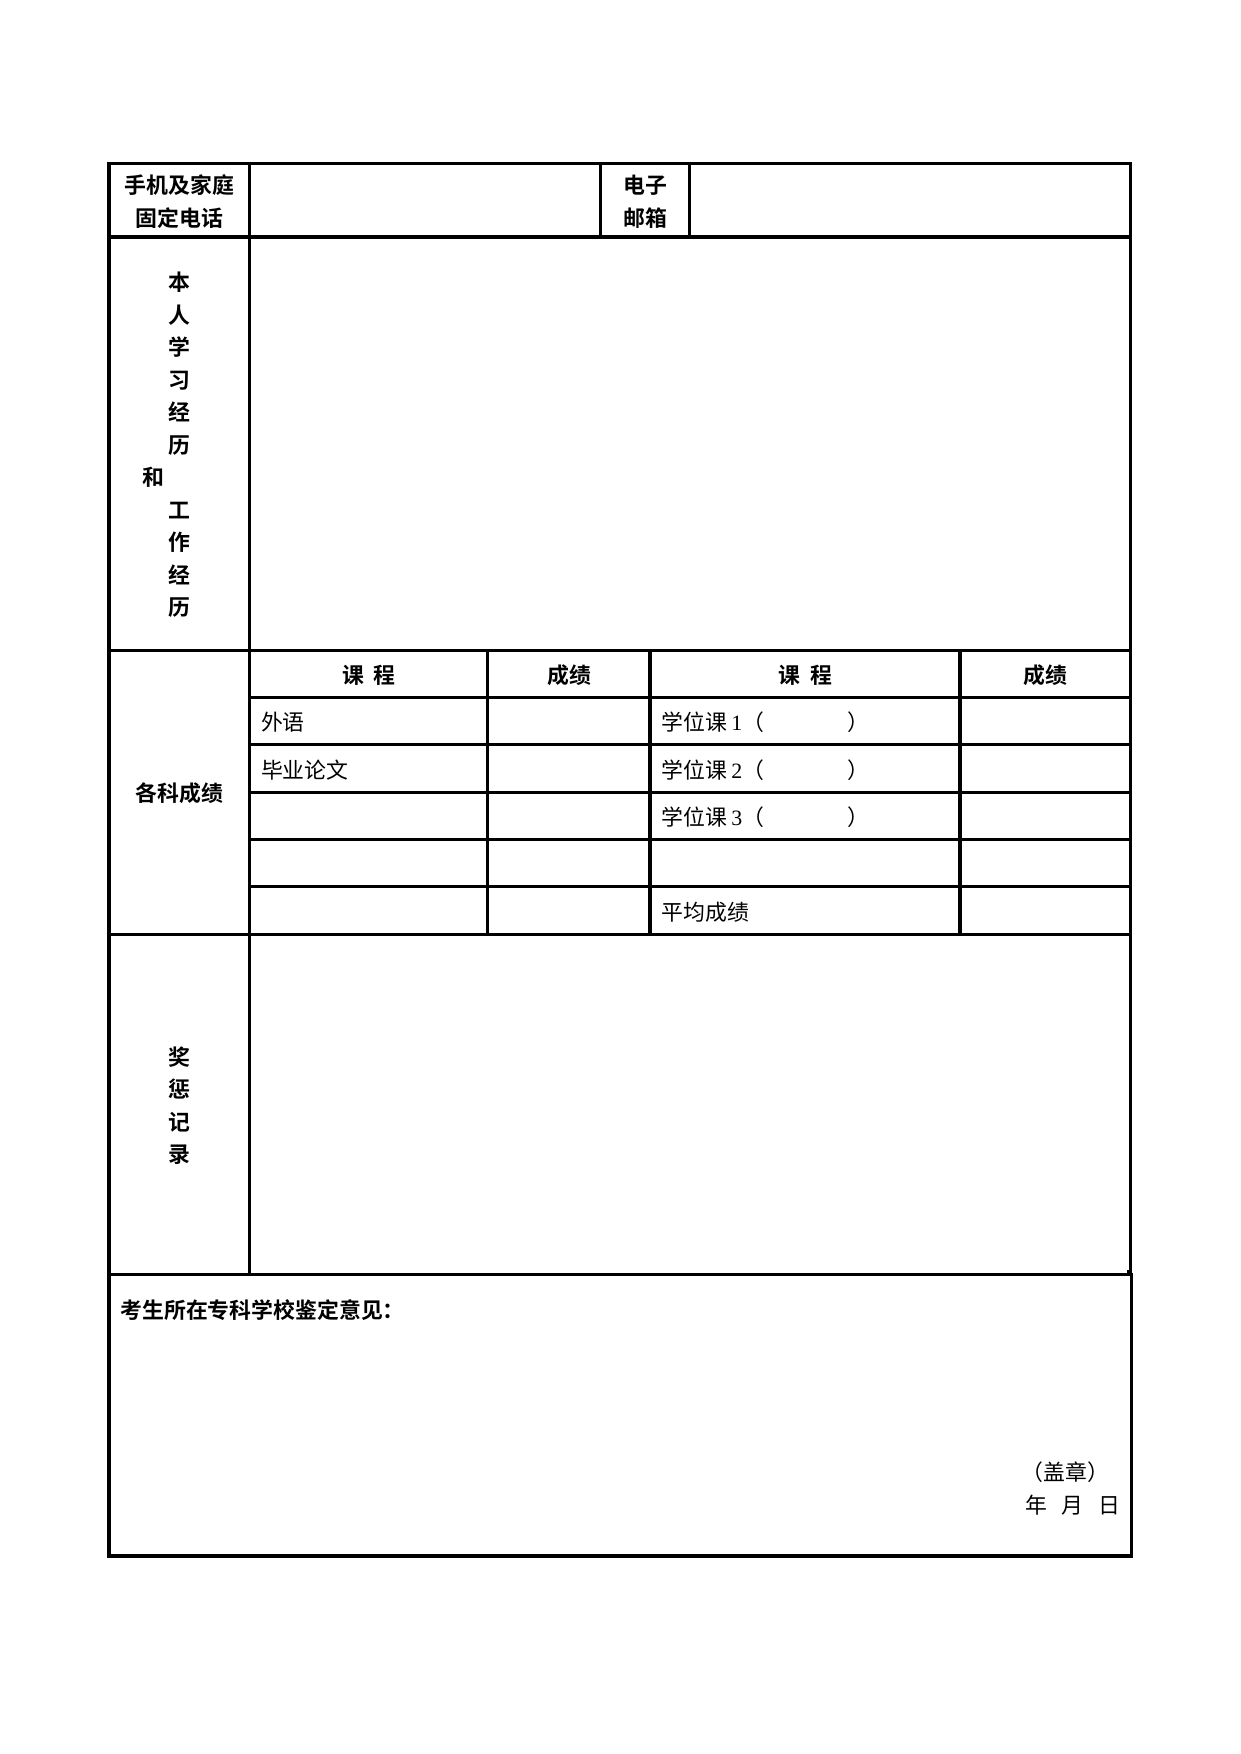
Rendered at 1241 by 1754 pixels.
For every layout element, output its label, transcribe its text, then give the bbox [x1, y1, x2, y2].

table_cell 成绩 [489, 652, 648, 696]
table_cell [652, 841, 958, 885]
table_cell 课 程 [251, 652, 486, 696]
table_cell 各科成绩 [111, 652, 248, 932]
table_cell [962, 746, 1129, 791]
table_cell 学位课1（ ） [652, 699, 958, 743]
table_cell [962, 888, 1129, 932]
table_cell [251, 239, 1129, 649]
table_cell [962, 699, 1129, 743]
table_cell [962, 794, 1129, 838]
table_cell 手机及家庭固定电话 [111, 165, 248, 235]
table_cell 学位课2（ ） [652, 746, 958, 791]
table_cell [251, 936, 1129, 1273]
table_cell 学位课3（ ） [652, 794, 958, 838]
table_cell [962, 841, 1129, 885]
table_cell 平均成绩 [652, 888, 958, 932]
table_cell 考生所在专科学校鉴定意见： （盖章） 年 月 日 [111, 1276, 1130, 1554]
table_cell 毕业论文 [251, 746, 486, 791]
table_cell [489, 841, 648, 885]
table_cell 课 程 [652, 652, 958, 696]
table_cell [489, 888, 648, 932]
table_cell 成绩 [962, 652, 1129, 696]
table_cell [489, 794, 648, 838]
table_cell [489, 746, 648, 791]
table_cell 本 人 学 习 经 历 和 工 作 经 历 [111, 239, 248, 649]
table_cell [251, 165, 599, 235]
table_cell 外语 [251, 699, 486, 743]
table_cell [251, 888, 486, 932]
table_cell [489, 699, 648, 743]
table_cell [251, 794, 486, 838]
table_cell 电子 邮箱 [602, 165, 688, 235]
table_cell [691, 165, 1129, 235]
table_cell 奖 惩 记 录 [111, 936, 248, 1273]
table_cell [251, 841, 486, 885]
